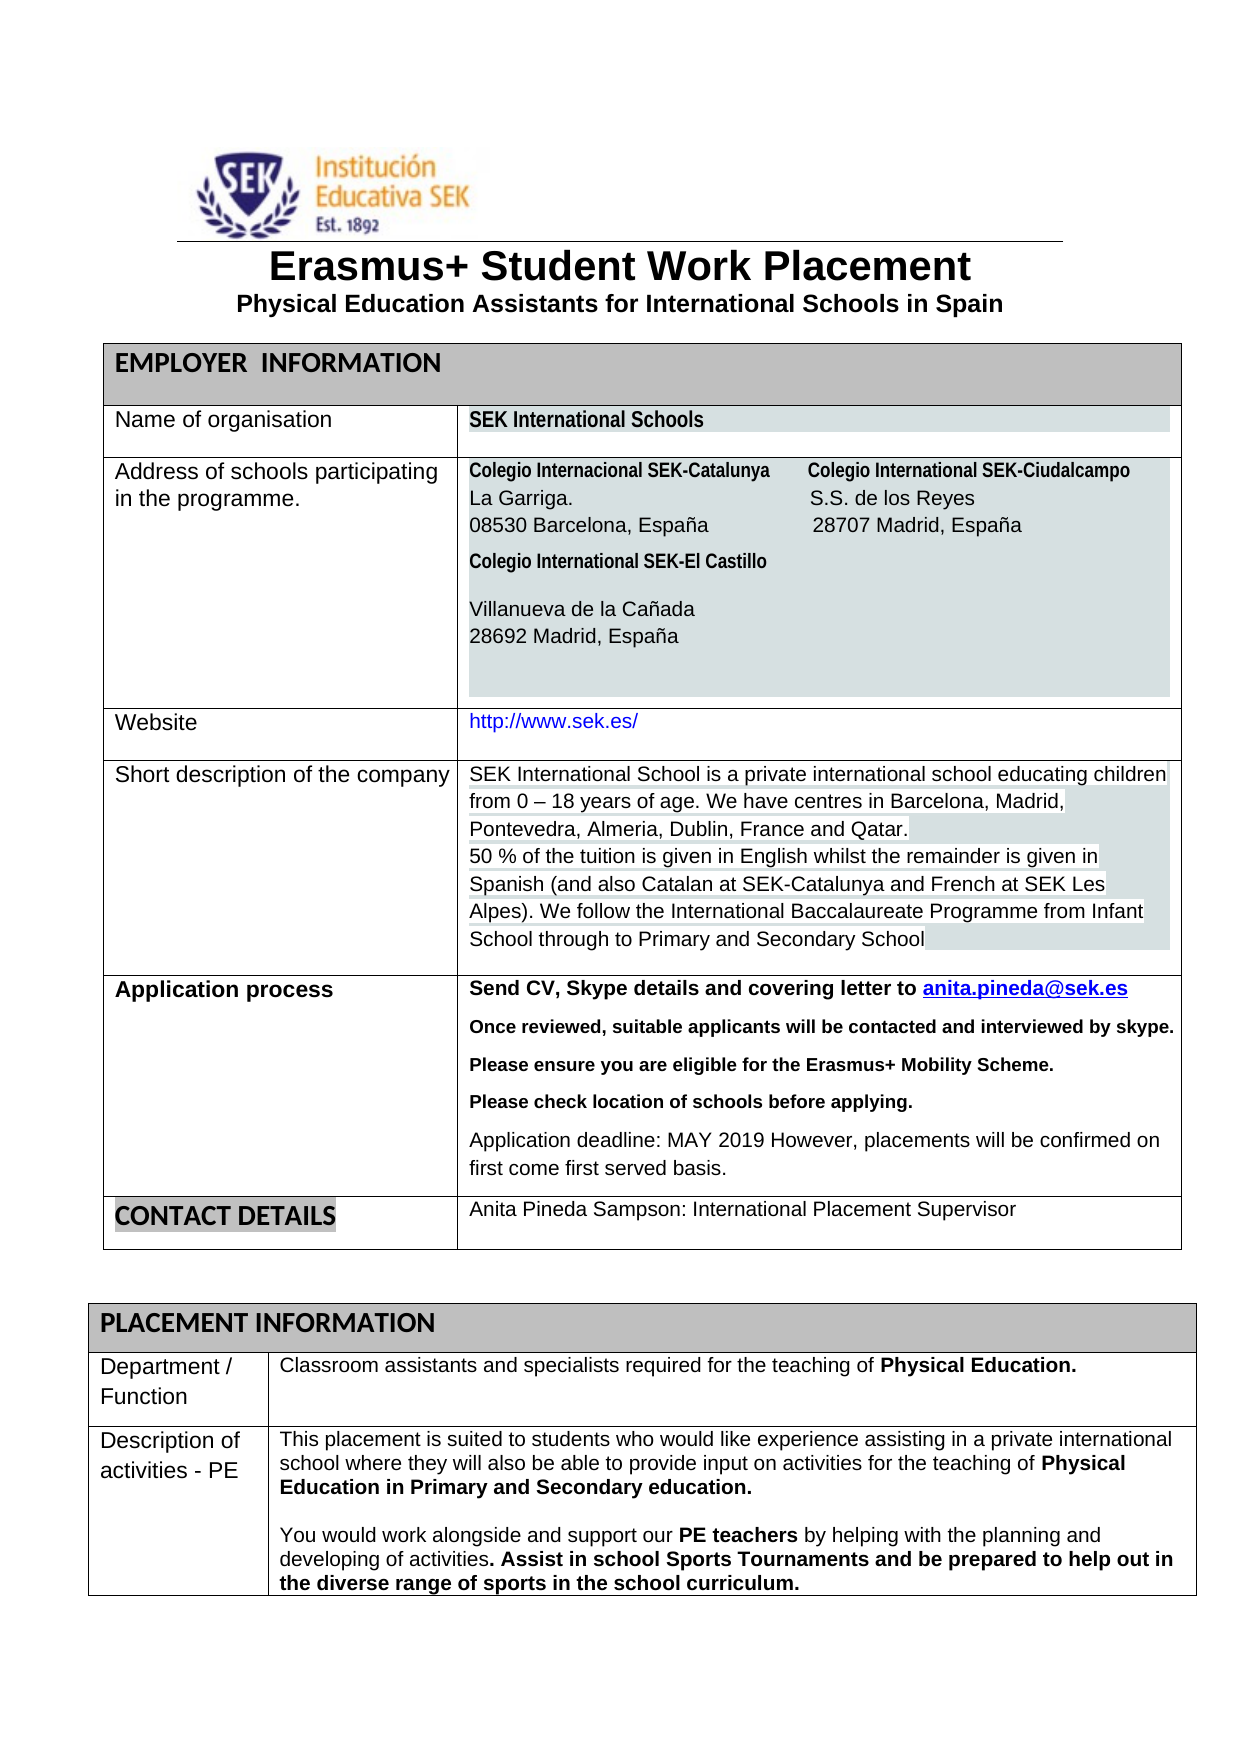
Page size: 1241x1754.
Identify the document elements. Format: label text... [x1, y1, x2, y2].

table_cell Classroom assistants and specialists required for the teaching of Physical Education. [269, 1353, 1196, 1426]
picture [177, 147, 490, 241]
table_cell Send CV, Skype details and covering letter to anita.pineda@sek.es Once reviewed, suitable applicants will be contacted and interviewed by skype. Please ensure you are eligible for the Erasmus+ Mobility Scheme. Please check location of schools before applying. Application deadline: MAY 2019 However, placements will be confirmed on first come first served basis. [458, 976, 1181, 1196]
table_header PLACEMENT INFORMATION [89, 1304, 1196, 1352]
table_cell http://www.sek.es/ [458, 709, 1181, 760]
table_cell Anita Pineda Sampson: International Placement Supervisor [458, 1197, 1181, 1249]
table_cell Colegio Internacional SEK-Catalunya Colegio International SEK-Ciudalcampo La Garriga. S.S. de los Reyes 08530 Barcelona, España 28707 Madrid, España Colegio International SEK-El Castillo Villanueva de la Cañada 28692 Madrid, España [458, 458, 1181, 708]
table_cell CONTACT DETAILS [104, 1197, 457, 1249]
table_cell Website [104, 709, 457, 760]
table_cell Short description of the company [104, 761, 457, 975]
table_cell SEK International School is a private international school educating children from 0 – 18 years of age. We have centres in Barcelona, Madrid, Pontevedra, Almeria, Dublin, France and Qatar. 50 % of the tuition is given in English whilst the remainder is given in Spanish (and also Catalan at SEK-Catalunya and French at SEK Les Alpes). We follow the International Baccalaureate Programme from Infant School through to Primary and Secondary School [458, 761, 1181, 975]
table_cell Application process [104, 976, 457, 1196]
table_cell Department / Function [89, 1353, 268, 1426]
text Erasmus+ Student Work Placement [177, 242, 1063, 289]
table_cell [89, 1427, 268, 1595]
table_cell Address of schools participating in the programme. [104, 458, 457, 708]
text Physical Education Assistants for International Schools in Spain [177, 289, 1063, 318]
table_cell Name of organisation [104, 406, 457, 457]
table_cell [269, 1427, 1196, 1595]
table_header EMPLOYER INFORMATION [104, 344, 1181, 405]
table_cell SEK International Schools [458, 406, 1181, 457]
